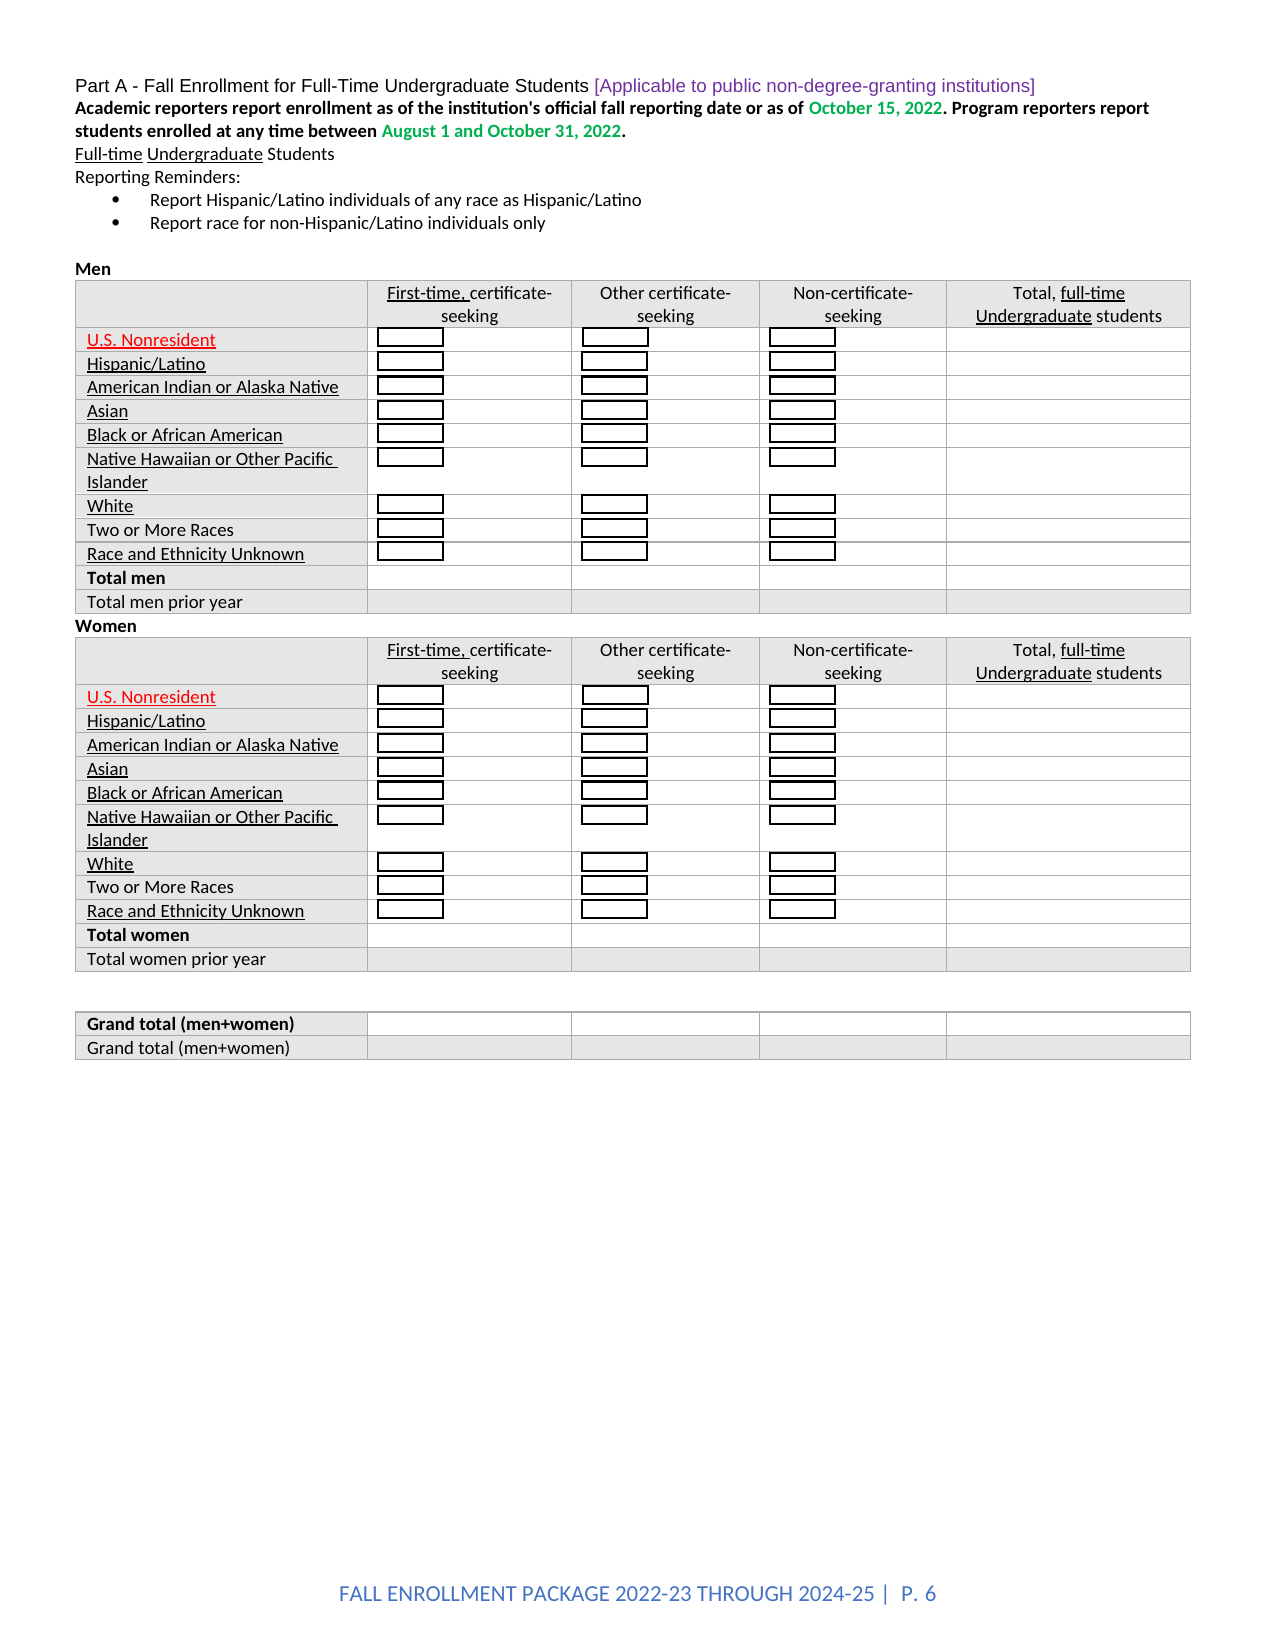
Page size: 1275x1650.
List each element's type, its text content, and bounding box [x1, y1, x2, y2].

table_cell [760, 1036, 946, 1059]
table_cell [368, 1036, 571, 1059]
table_cell [760, 805, 946, 851]
text Part A - Fall Enrollment for Full-Time Undergraduate Students [Applicable to public non-degree-granting institutions] [75, 75, 1200, 97]
table_cell [572, 685, 759, 708]
table_cell [760, 376, 946, 399]
table_cell [572, 519, 759, 541]
table_header [368, 1013, 571, 1035]
table_cell [947, 1036, 1190, 1059]
table_cell [760, 590, 946, 613]
table_cell [760, 852, 946, 875]
table_cell [760, 495, 946, 517]
table_cell [947, 948, 1190, 971]
table_cell White [76, 495, 367, 517]
table_cell Black or African American [76, 781, 367, 804]
table_cell [368, 924, 571, 947]
table_cell White [76, 852, 367, 875]
table_cell [368, 781, 571, 804]
table_cell [572, 376, 759, 399]
table_cell Hispanic/Latino [76, 352, 367, 375]
table_cell [572, 1036, 759, 1059]
table_cell [947, 876, 1190, 899]
table_cell [572, 757, 759, 780]
table_cell [760, 924, 946, 947]
table_cell [947, 495, 1190, 517]
table_header [76, 638, 367, 684]
table_cell [572, 805, 759, 851]
table_cell [947, 400, 1190, 423]
table_cell [368, 424, 571, 447]
text Women [75, 614, 1200, 637]
table_cell Two or More Races [76, 876, 367, 899]
table_cell American Indian or Alaska Native [76, 376, 367, 399]
table_header Other certificate-seeking [572, 281, 759, 327]
table_header Non-certificate-seeking [760, 638, 946, 684]
table_cell [572, 948, 759, 971]
table_cell Two or More Races [76, 519, 367, 541]
table_cell [572, 352, 759, 375]
table_cell [368, 566, 571, 589]
table_cell Total women [76, 924, 367, 947]
table_cell [947, 590, 1190, 613]
table_header First-time, certificate-seeking [368, 281, 571, 327]
table_cell [572, 566, 759, 589]
table_header [947, 1013, 1190, 1035]
table_cell [368, 352, 571, 375]
table_cell Hispanic/Latino [76, 709, 367, 732]
table_cell [368, 733, 571, 756]
table_cell [947, 376, 1190, 399]
table_header Other certificate-seeking [572, 638, 759, 684]
table_cell [760, 424, 946, 447]
table_cell [368, 876, 571, 899]
table_cell U.S. Nonresident [76, 685, 367, 708]
table_cell [947, 852, 1190, 875]
table_cell [760, 948, 946, 971]
table_cell Black or African American [76, 424, 367, 447]
table_cell [368, 805, 571, 851]
table_header [572, 1013, 759, 1035]
table_cell Race and Ethnicity Unknown [76, 543, 367, 565]
table_cell [368, 376, 571, 399]
table_cell [368, 519, 571, 541]
text Men [75, 257, 1200, 280]
table_cell [572, 852, 759, 875]
table_cell [947, 685, 1190, 708]
table_cell [947, 519, 1190, 541]
table_header [760, 1013, 946, 1035]
table_cell Asian [76, 400, 367, 423]
table_cell [368, 328, 571, 351]
table_cell [947, 543, 1190, 565]
table_cell [760, 733, 946, 756]
table_cell [760, 757, 946, 780]
list Report Hispanic/Latino individuals of any race as Hispanic/Latino [112, 188, 1200, 211]
table_cell [572, 400, 759, 423]
list Report race for non-Hispanic/Latino individuals only [112, 211, 1200, 234]
table_cell Grand total (men+women) [76, 1036, 367, 1059]
table_cell American Indian or Alaska Native [76, 733, 367, 756]
table_cell [572, 590, 759, 613]
table_cell [368, 948, 571, 971]
table_cell [572, 900, 759, 923]
table_cell Native Hawaiian or Other Pacific Islander [76, 448, 367, 493]
table_cell [572, 328, 759, 351]
table_cell [572, 733, 759, 756]
table_cell [760, 876, 946, 899]
table_cell Native Hawaiian or Other Pacific Islander [76, 805, 367, 851]
table_cell [572, 543, 759, 565]
table_cell [368, 757, 571, 780]
table_cell [572, 448, 759, 493]
table_cell [572, 876, 759, 899]
table_cell [947, 757, 1190, 780]
table_header Non-certificate-seeking [760, 281, 946, 327]
table_cell [760, 781, 946, 804]
table_cell Total women prior year [76, 948, 367, 971]
table_cell [760, 519, 946, 541]
text Reporting Reminders: [75, 165, 1200, 188]
table_cell [368, 400, 571, 423]
table_cell [947, 781, 1190, 804]
table_header Total, full-time Undergraduate students [947, 638, 1190, 684]
text Academic reporters report enrollment as of the institution's official fall reporting date or as of October 15, 2022. Program reporters report students enrolled at any time between August 1 and October 31, 2022. [75, 97, 1200, 142]
table_cell [947, 733, 1190, 756]
table_cell Total men prior year [76, 590, 367, 613]
table_cell [760, 543, 946, 565]
table_cell [947, 709, 1190, 732]
table_cell [368, 685, 571, 708]
table_cell [760, 400, 946, 423]
table_cell [760, 448, 946, 493]
table_cell [368, 590, 571, 613]
table_cell [572, 709, 759, 732]
table_cell [368, 709, 571, 732]
table_cell [947, 352, 1190, 375]
table_cell [760, 328, 946, 351]
table_cell [368, 852, 571, 875]
table_header Grand total (men+women) [76, 1013, 367, 1035]
table_cell [947, 424, 1190, 447]
table_cell [572, 424, 759, 447]
table_cell Asian [76, 757, 367, 780]
table_cell Total men [76, 566, 367, 589]
table_cell [760, 352, 946, 375]
table_header First-time, certificate-seeking [368, 638, 571, 684]
table_cell [760, 900, 946, 923]
table_cell [947, 900, 1190, 923]
table_header Total, full-time Undergraduate students [947, 281, 1190, 327]
table_cell [760, 709, 946, 732]
table_cell [368, 448, 571, 493]
table_cell [947, 328, 1190, 351]
table_cell U.S. Nonresident [76, 328, 367, 351]
table_cell [572, 924, 759, 947]
table_cell [368, 495, 571, 517]
table_cell Race and Ethnicity Unknown [76, 900, 367, 923]
table_cell [760, 685, 946, 708]
table_cell [368, 900, 571, 923]
table_header [76, 281, 367, 327]
text Full-time Undergraduate Students [75, 142, 1200, 165]
table_cell [947, 448, 1190, 493]
table_cell [572, 781, 759, 804]
table_cell [368, 543, 571, 565]
table_cell [947, 805, 1190, 851]
table_cell [572, 495, 759, 517]
table_cell [947, 566, 1190, 589]
table_cell [947, 924, 1190, 947]
table_cell [760, 566, 946, 589]
